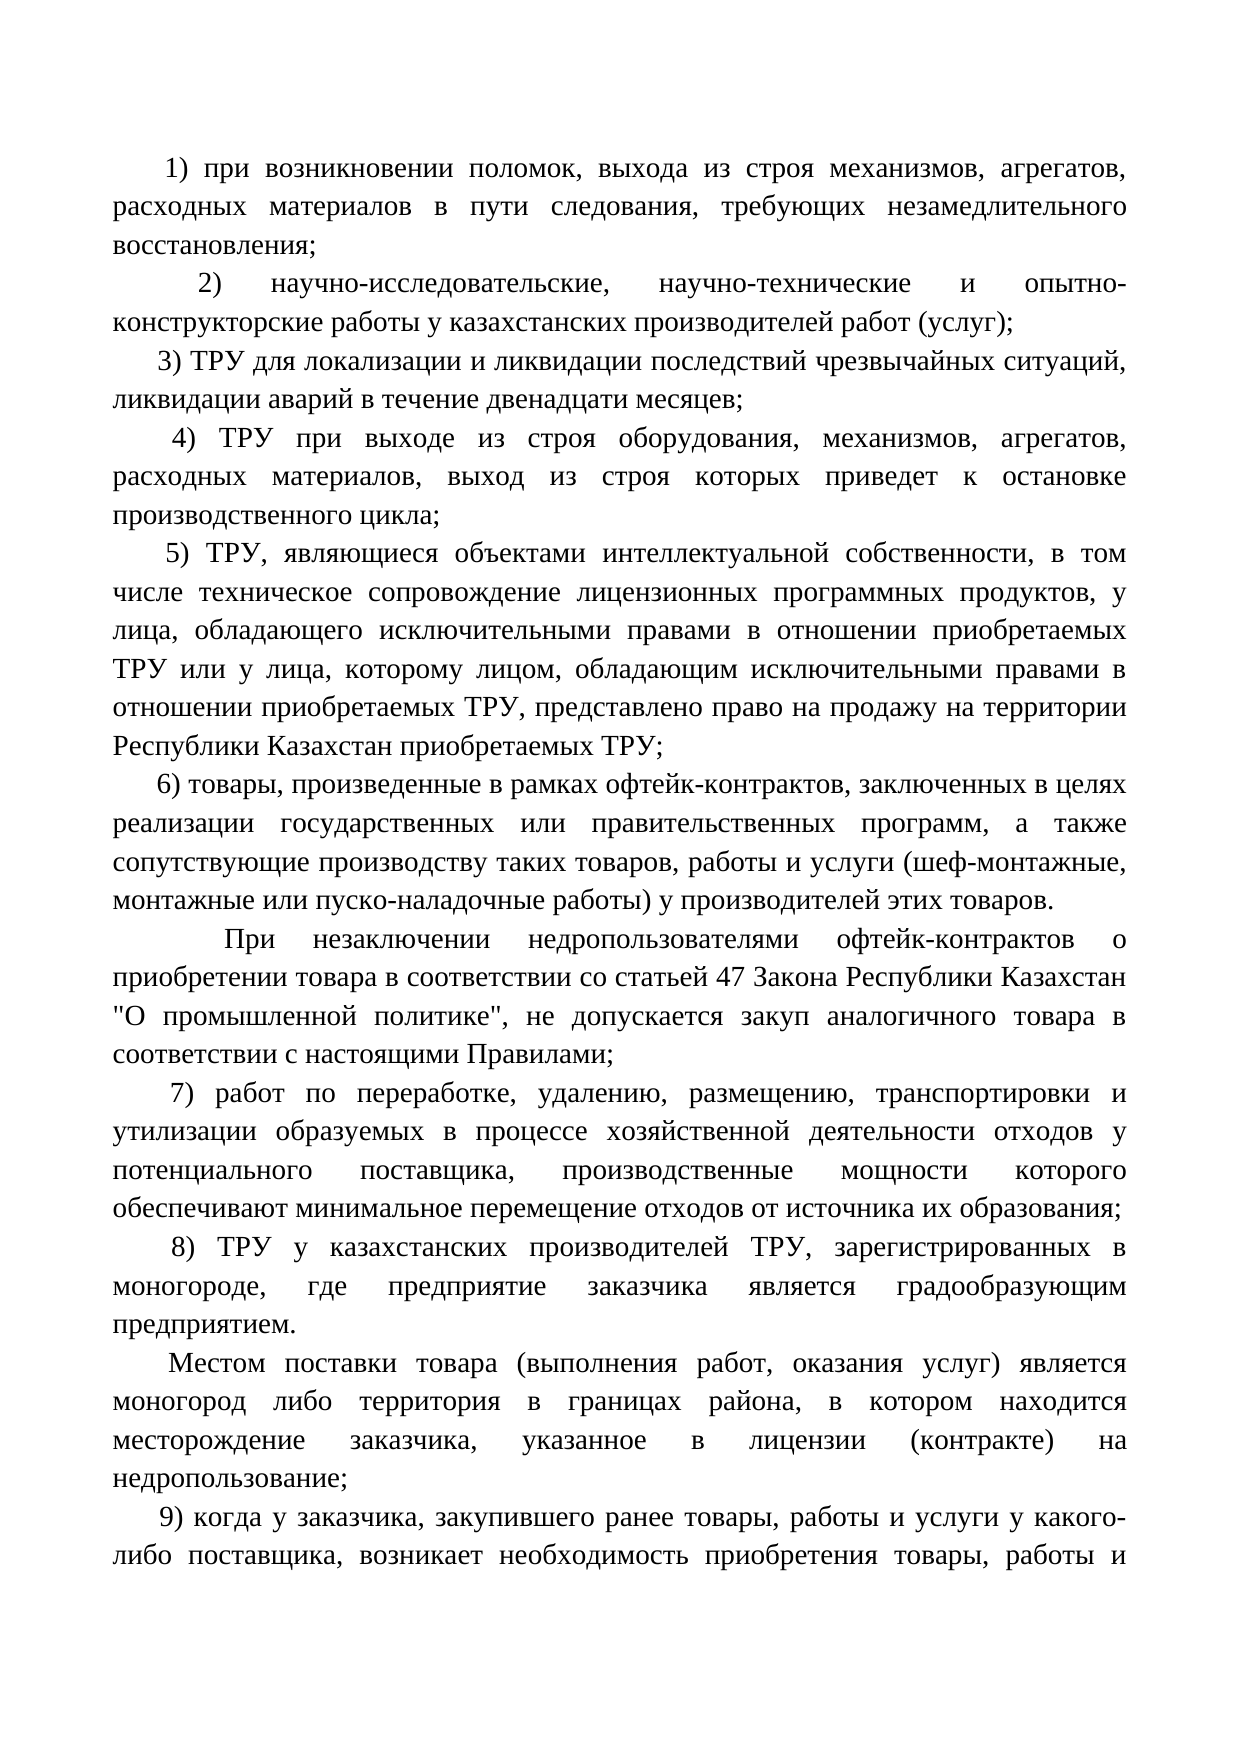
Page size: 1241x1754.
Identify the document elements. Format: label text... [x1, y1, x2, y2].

text 3) ТРУ для локализации и ликвидации последствий чрезвычайных ситуаций, ликвидации аварий в течение двенадцати месяцев; [112, 343, 1128, 415]
text 2) научно-исследовательские, научно-технические и опытно-конструкторские работы у казахстанских производителей работ (услуг); [112, 266, 1128, 338]
text 1) при возникновении поломок, выхода из строя механизмов, агрегатов, расходных материалов в пути следования, требующих незамедлительного восстановления; [112, 150, 1128, 261]
text 4) ТРУ при выходе из строя оборудования, механизмов, агрегатов, расходных материалов, выход из строя которых приведет к остановке производственного цикла; [112, 420, 1128, 530]
text 6) товары, произведенные в рамках офтейк-контрактов, заключенных в целях реализации государственных или правительственных программ, а также сопутствующие производству таких товаров, работы и услуги (шеф-монтажные, монтажные или пуско-наладочные работы) у производителей этих товаров. [112, 767, 1128, 916]
text 8) ТРУ у казахстанских производителей ТРУ, зарегистрированных в моногороде, где предприятие заказчика является градообразующим предприятием. [112, 1229, 1128, 1340]
text 5) ТРУ, являющиеся объектами интеллектуальной собственности, в том числе техническое сопровождение лицензионных программных продуктов, у лица, обладающего исключительными правами в отношении приобретаемых ТРУ или у лица, которому лицом, обладающим исключительными правами в отношении приобретаемых ТРУ, представлено право на продажу на территории Республики Казахстан приобретаемых ТРУ; [112, 535, 1128, 762]
text 7) работ по переработке, удалению, размещению, транспортировки и утилизации образуемых в процессе хозяйственной деятельности отходов у потенциального поставщика, производственные мощности которого обеспечивают минимальное перемещение отходов от источника их образования; [112, 1075, 1128, 1224]
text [112, 1499, 1128, 1571]
text Местом поставки товара (выполнения работ, оказания услуг) является моногород либо территория в границах района, в котором находится месторождение заказчика, указанное в лицензии (контракте) на недропользование; [112, 1345, 1128, 1494]
text При незаключении недропользователями офтейк-контрактов о приобретении товара в соответствии со статьей 47 Закона Республики Казахстан "О промышленной политике", не допускается закуп аналогичного товара в соответствии с настоящими Правилами; [112, 921, 1128, 1070]
